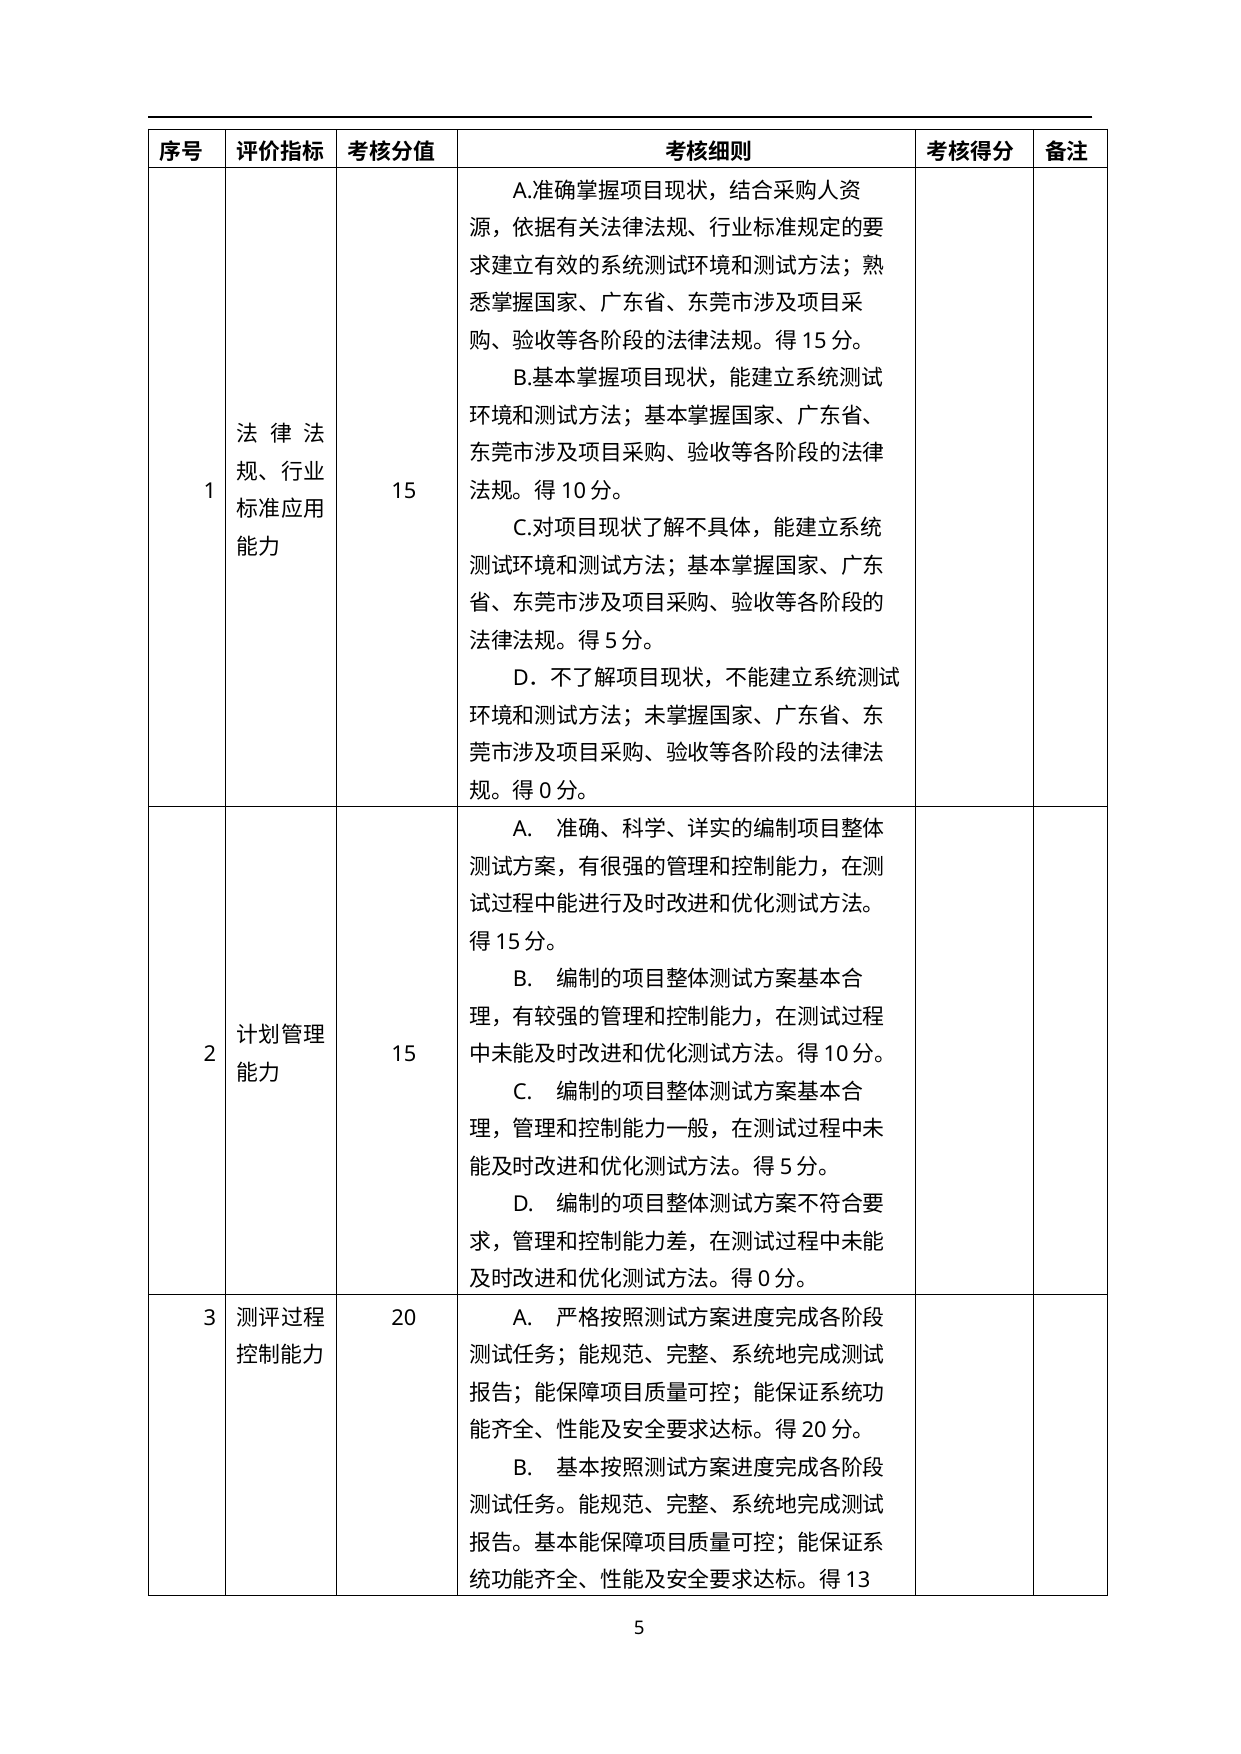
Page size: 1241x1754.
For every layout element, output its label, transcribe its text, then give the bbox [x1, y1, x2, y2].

table_cell 20 [337, 1295, 457, 1595]
table_header 考核得分 [916, 130, 1033, 167]
table_cell 1 [149, 168, 225, 806]
table_header 评价指标 [226, 130, 336, 167]
table_cell 15 [337, 807, 457, 1294]
table_cell [1034, 807, 1107, 1294]
table_cell 测评过程控制能力 [226, 1295, 336, 1595]
table_cell [1034, 168, 1107, 806]
table_header 备注 [1034, 130, 1107, 167]
table_cell 3 [149, 1295, 225, 1595]
table_cell 准确、科学、详实的编制项目整体测试方案，有很强的管理和控制能力，在测试过程中能进行及时改进和优化测试方法。得15分。 编制的项目整体测试方案基本合理，有较强的管理和控制能力，在测试过程中未能及时改进和优化测试方法。得10分。 编制的项目整体测试方案基本合理，管理和控制能力一般，在测试过程中未能及时改进和优化测试方法。得5分。 编制的项目整体测试方案不符合要求，管理和控制能力差，在测试过程中未能及时改进和优化测试方法。得0分。 [458, 807, 915, 1294]
table_header 考核细则 [458, 130, 915, 167]
table_cell 15 [337, 168, 457, 806]
table_cell A.准确掌握项目现状，结合采购人资源，依据有关法律法规、行业标准规定的要求建立有效的系统测试环境和测试方法；熟悉掌握国家、广东省、东莞市涉及项目采购、验收等各阶段的法律法规。得15分。 B.基本掌握项目现状，能建立系统测试环境和测试方法；基本掌握国家、广东省、东莞市涉及项目采购、验收等各阶段的法律法规。得10分。 C.对项目现状了解不具体，能建立系统测试环境和测试方法；基本掌握国家、广东省、东莞市涉及项目采购、验收等各阶段的法律法规。得5分。 D．不了解项目现状，不能建立系统测试环境和测试方法；未掌握国家、广东省、东莞市涉及项目采购、验收等各阶段的法律法规。得0分。 [458, 168, 915, 806]
table_cell [916, 807, 1033, 1294]
table_header 序号 [149, 130, 225, 167]
table_cell [916, 168, 1033, 806]
table_cell 法律法规、行业标准应用能力 [226, 168, 336, 806]
table_cell 计划管理能力 [226, 807, 336, 1294]
table_cell 2 [149, 807, 225, 1294]
table_cell [916, 1295, 1033, 1595]
table_cell [1034, 1295, 1107, 1595]
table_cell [458, 1295, 915, 1595]
table_header 考核分值 [337, 130, 457, 167]
